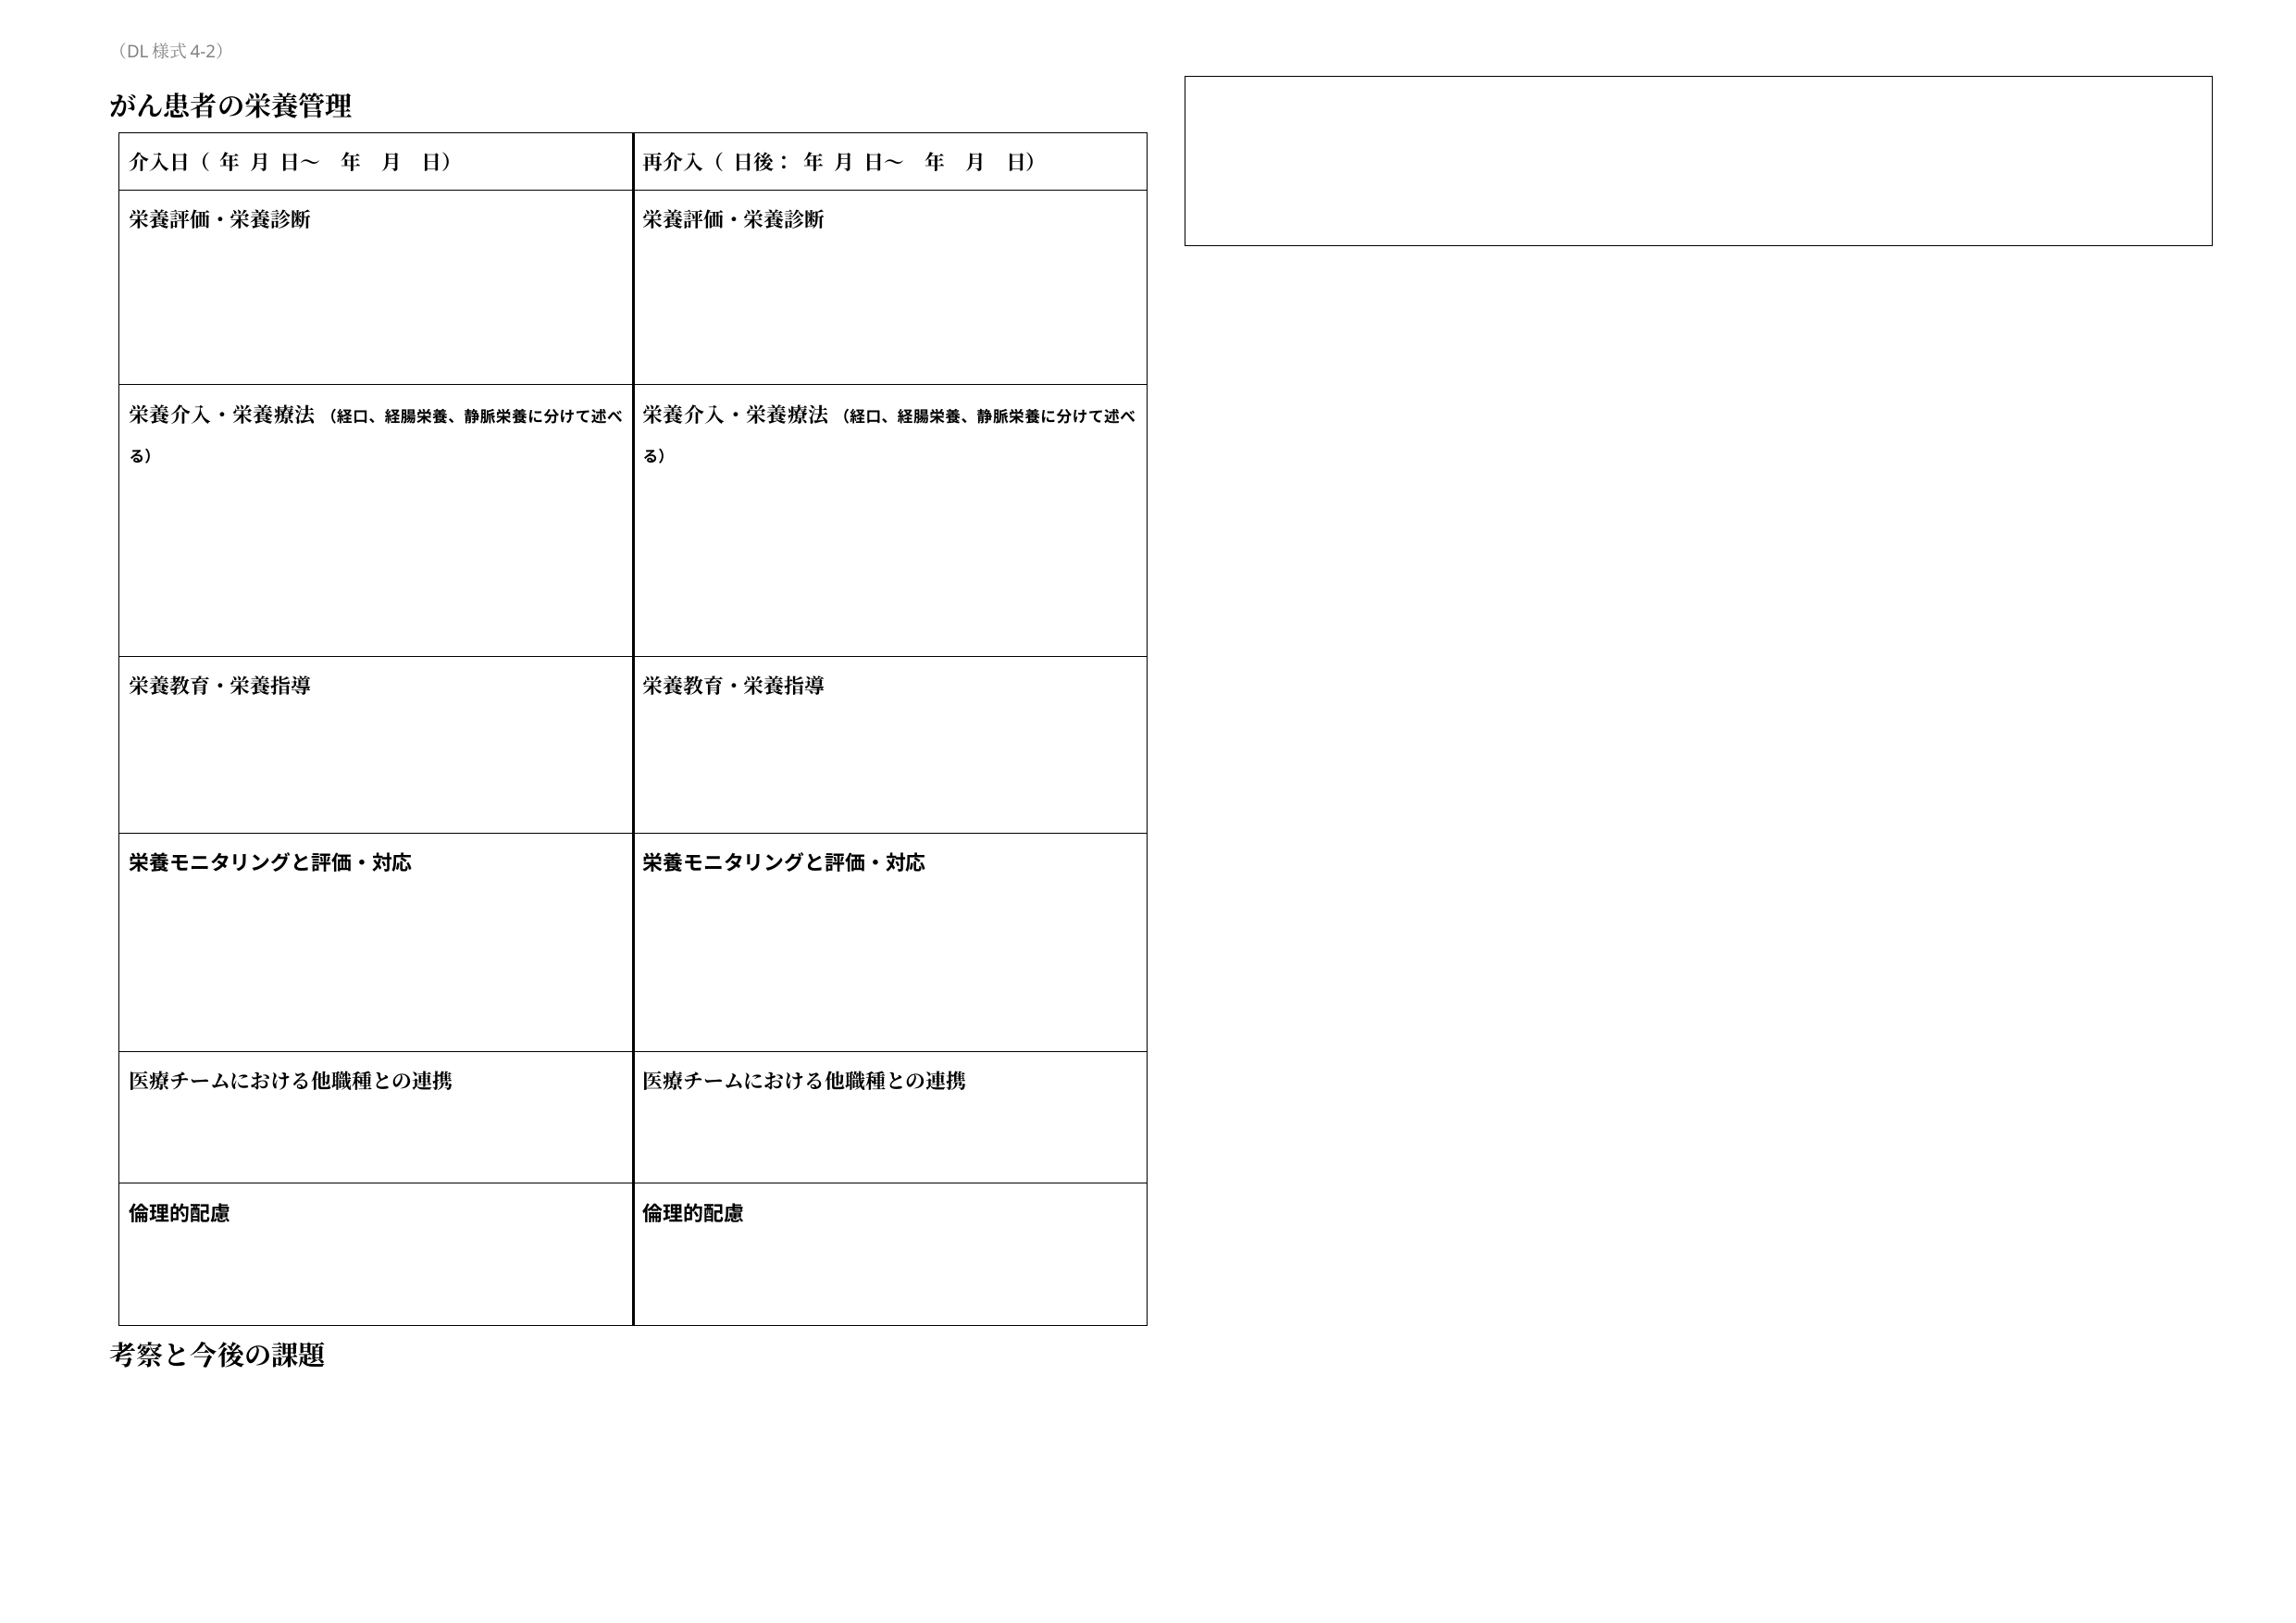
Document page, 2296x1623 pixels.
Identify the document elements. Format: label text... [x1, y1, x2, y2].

table_cell 倫理的配慮 [119, 1183, 632, 1325]
table_cell 栄養教育・栄養指導 [635, 657, 1147, 832]
text がん患者の栄養管理 [109, 76, 1148, 132]
table_cell 栄養介入・栄養療法 （経口、経腸栄養、静脈栄養に分けて述べる） [119, 385, 632, 656]
table_cell 栄養評価・栄養診断 [635, 191, 1147, 384]
text 考察と今後の課題 [109, 1326, 1148, 1382]
table_cell 倫理的配慮 [635, 1183, 1147, 1325]
table_cell 栄養評価・栄養診断 [119, 191, 632, 384]
table_header [1185, 77, 2212, 245]
table_cell 医療チームにおける他職種との連携 [635, 1052, 1147, 1183]
table_cell 医療チームにおける他職種との連携 [119, 1052, 632, 1183]
table_cell 栄養モニタリングと評価・対応 [119, 834, 632, 1051]
table_cell 栄養介入・栄養療法 （経口、経腸栄養、静脈栄養に分けて述べる） [635, 385, 1147, 656]
table_header 再介入（ 日後： 年 月 日～ 年 月 日） [635, 133, 1147, 189]
table_header 介入日（ 年 月 日～ 年 月 日） [119, 133, 632, 189]
table_cell 栄養教育・栄養指導 [119, 657, 632, 832]
table_cell 栄養モニタリングと評価・対応 [635, 834, 1147, 1051]
